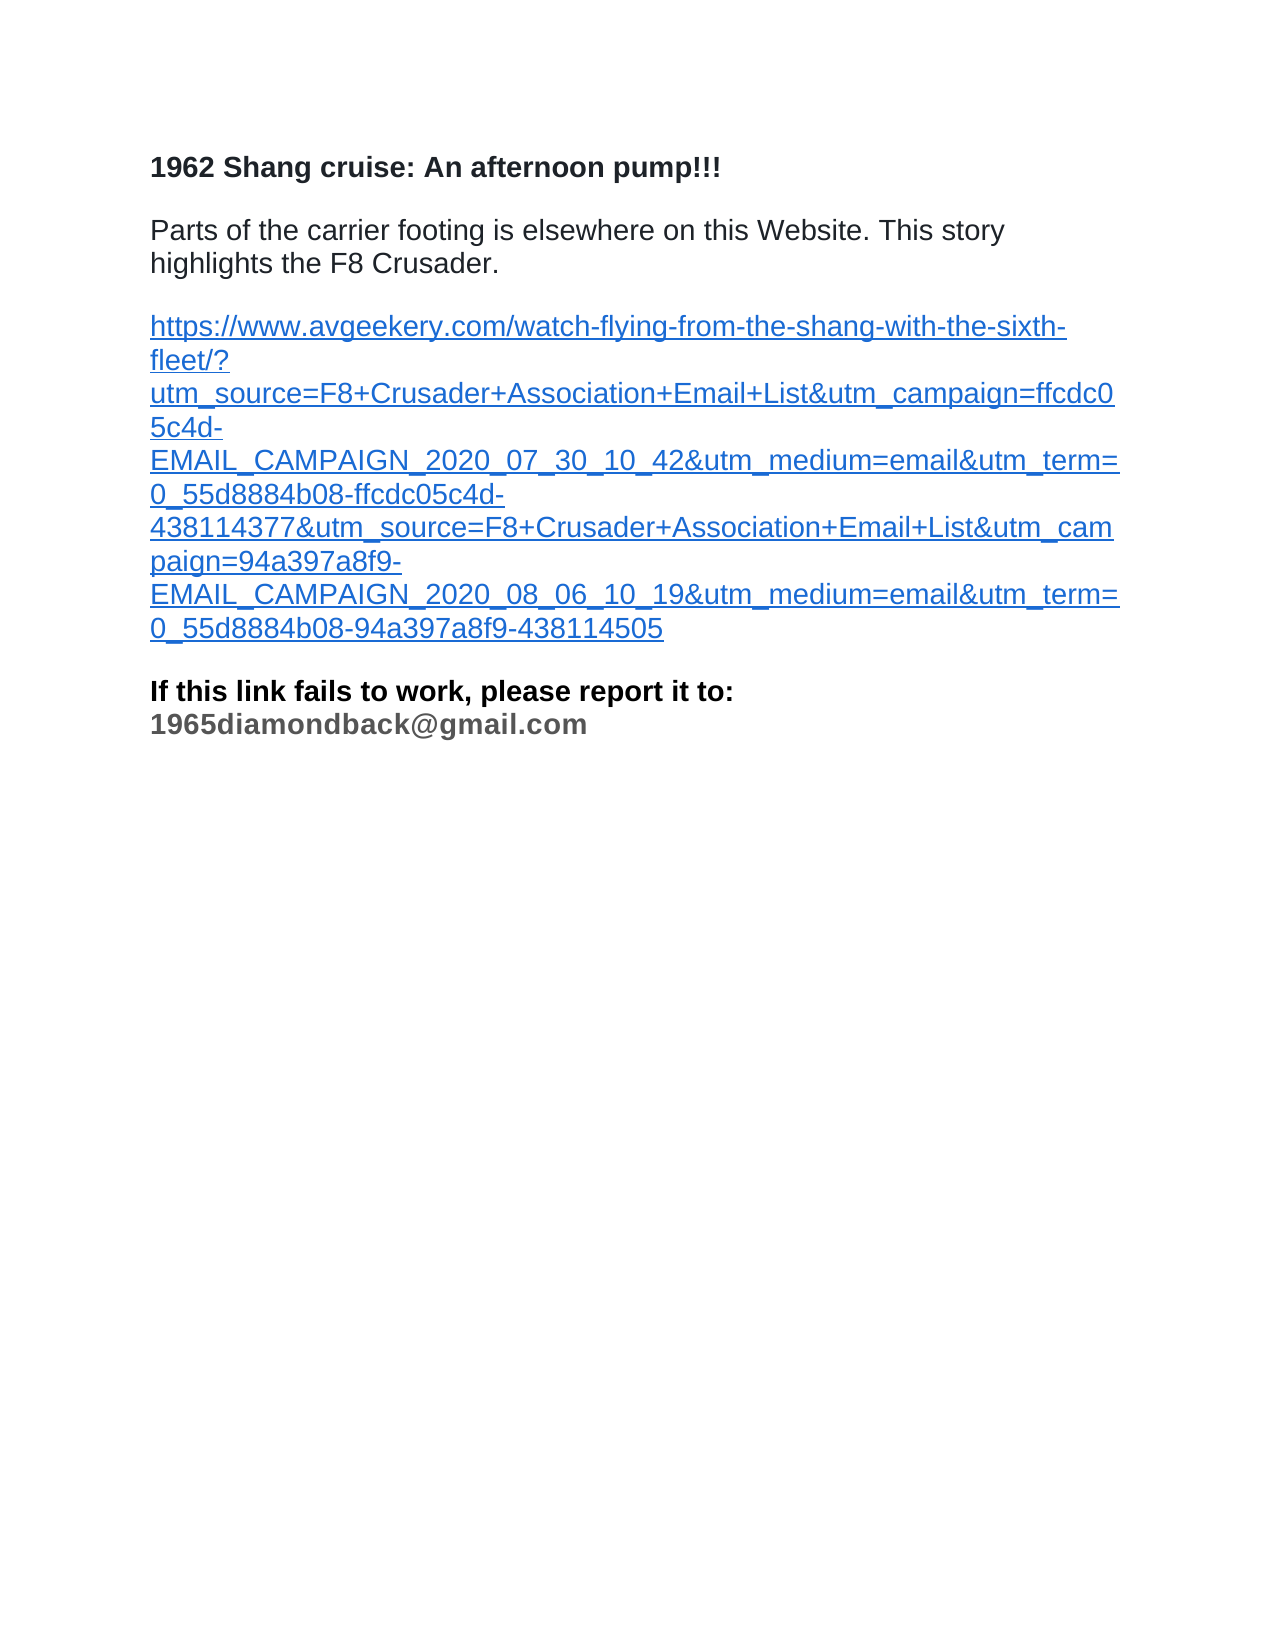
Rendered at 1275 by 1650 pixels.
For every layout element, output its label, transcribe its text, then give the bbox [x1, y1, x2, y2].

text 1962 Shang cruise: An afternoon pump!!! [150, 150, 1125, 183]
text Parts of the carrier footing is elsewhere on this Website. This story highlights the F8 Crusader. [150, 213, 1125, 280]
text https://www.avgeekery.com/watch-flying-from-the-shang-with-the-sixth-fleet/?utm_source=F8+Crusader+Association+Email+List&utm_campaign=ffcdc05c4d-EMAIL_CAMPAIGN_2020_07_30_10_42&utm_medium=email&utm_term=0_55d8884b08-ffcdc05c4d-438114377&utm_source=F8+Crusader+Association+Email+List&utm_campaign=94a397a8f9-EMAIL_CAMPAIGN_2020_08_06_10_19&utm_medium=email&utm_term=0_55d8884b08-94a397a8f9-438114505 [150, 309, 1125, 644]
subtitle If this link fails to work, please report it to: 1965diamondback@gmail.com [150, 673, 1125, 741]
